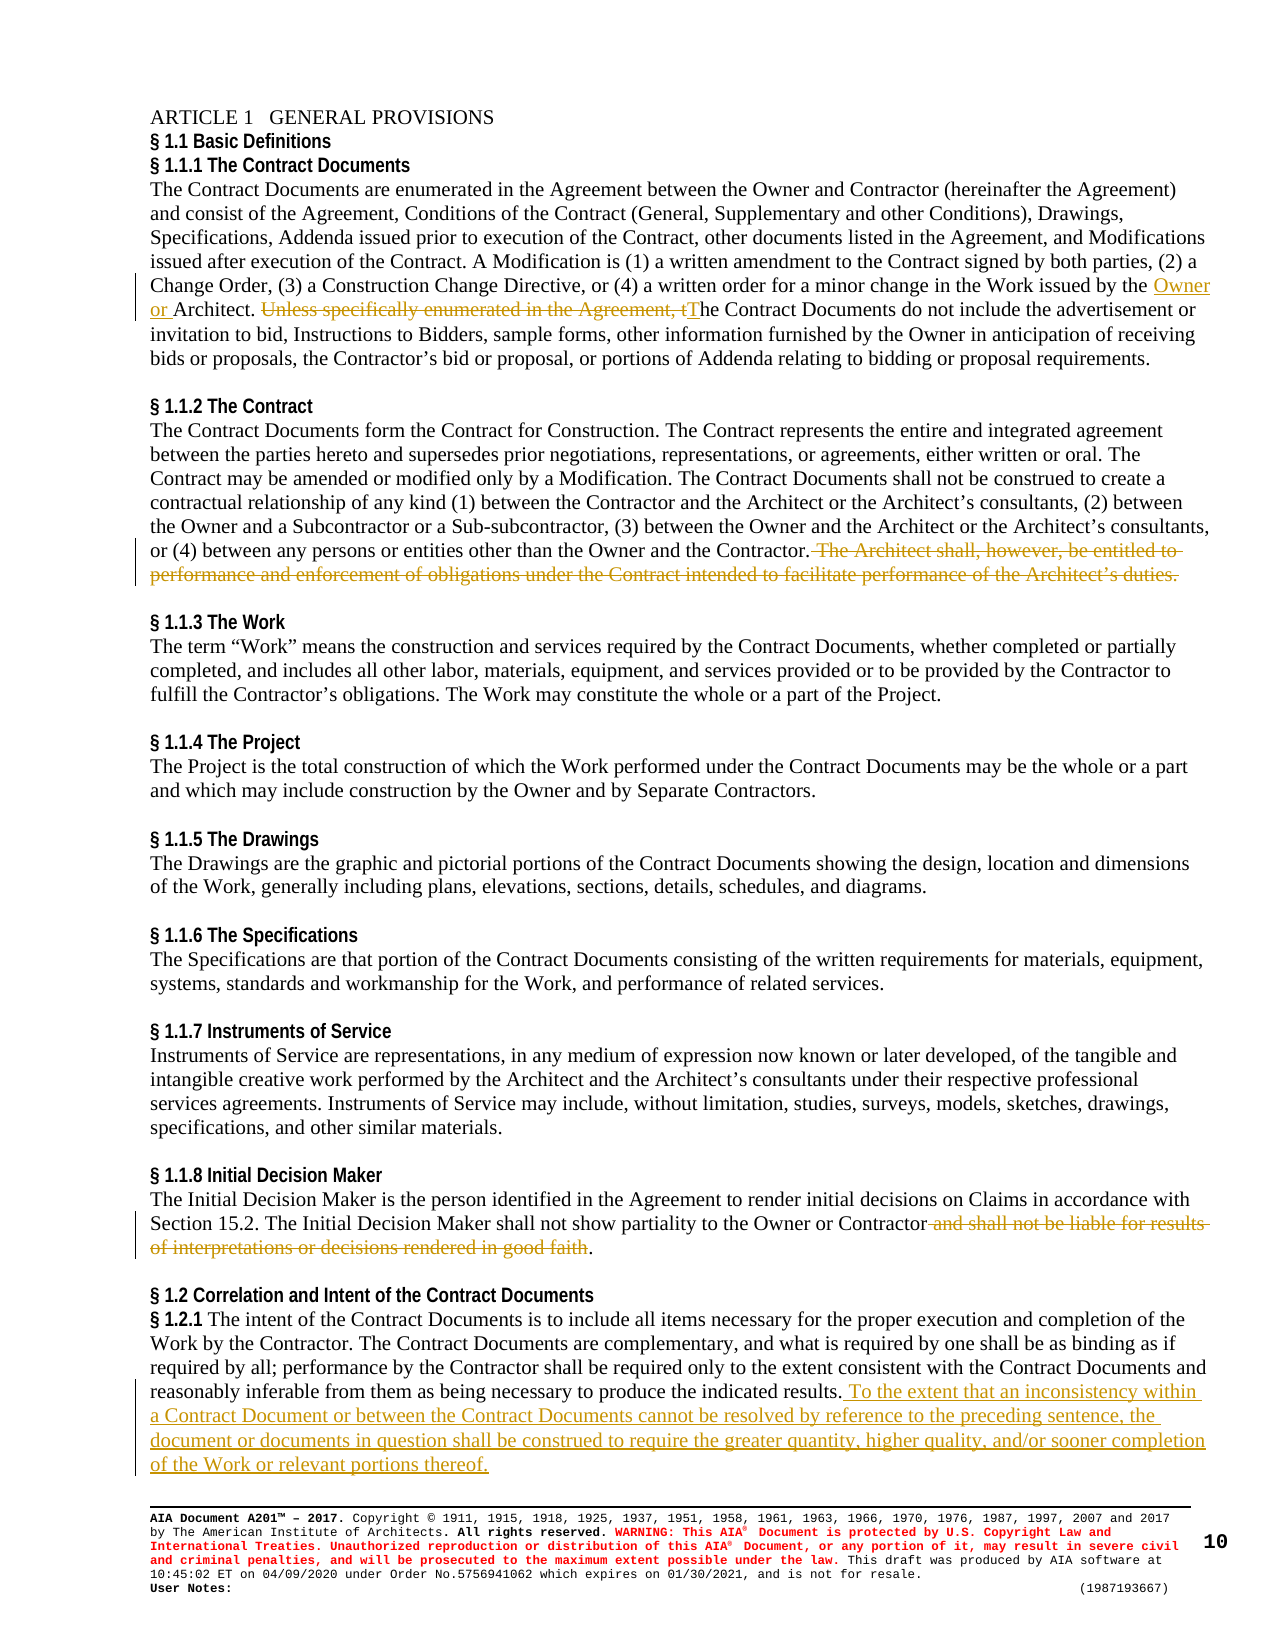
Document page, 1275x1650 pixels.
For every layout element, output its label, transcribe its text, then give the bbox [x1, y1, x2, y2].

subtitle § 1.1.1 The Contract Documents [150, 153, 1211, 177]
subtitle § 1.1.6 The Specifications [150, 923, 1211, 947]
text The Project is the total construction of which the Work performed under the Contract Documents may be the whole or a part and which may include construction by the Owner and by Separate Contractors. [150, 754, 1211, 802]
subtitle § 1.1.4 The Project [150, 730, 1211, 754]
text The Contract Documents form the Contract for Construction. The Contract represents the entire and integrated agreement between the parties hereto and supersedes prior negotiations, representations, or agreements, either written or oral. The Contract may be amended or modified only by a Modification. The Contract Documents shall not be construed to create a contractual relationship of any kind (1) between the Contractor and the Architect or the Architect’s consultants, (2) between the Owner and a Subcontractor or a Sub-subcontractor, (3) between the Owner and the Architect or the Architect’s consultants, or (4) between any persons or entities other than the Owner and the Contractor. [150, 418, 1211, 586]
subtitle § 1.1.7 Instruments of Service [150, 1019, 1211, 1043]
text Instruments of Service are representations, in any medium of expression now known or later developed, of the tangible and intangible creative work performed by the Architect and the Architect’s consultants under their respective professional services agreements. Instruments of Service may include, without limitation, studies, surveys, models, sketches, drawings, specifications, and other similar materials. [150, 1043, 1211, 1139]
text The Specifications are that portion of the Contract Documents consisting of the written requirements for materials, equipment, systems, standards and workmanship for the Work, and performance of related services. [150, 947, 1211, 995]
text The Contract Documents are enumerated in the Agreement between the Owner and Contractor (hereinafter the Agreement) and consist of the Agreement, Conditions of the Contract (General, Supplementary and other Conditions), Drawings, Specifications, Addenda issued prior to execution of the Contract, other documents listed in the Agreement, and Modifications issued after execution of the Contract. A Modification is (1) a written amendment to the Contract signed by both parties, (2) a Change Order, (3) a Construction Change Directive, or (4) a written order for a minor change in the Work issued by the Architect. he Contract Documents do not include the advertisement or invitation to bid, Instructions to Bidders, sample forms, other information furnished by the Owner in anticipation of receiving bids or proposals, the Contractor’s bid or proposal, or portions of Addenda relating to bidding or proposal requirements. [150, 177, 1211, 369]
text The Drawings are the graphic and pictorial portions of the Contract Documents showing the design, location and dimensions of the Work, generally including plans, elevations, sections, details, schedules, and diagrams. [150, 850, 1211, 898]
text The term “Work” means the construction and services required by the Contract Documents, whether completed or partially completed, and includes all other labor, materials, equipment, and services provided or to be provided by the Contractor to fulfill the Contractor’s obligations. The Work may constitute the whole or a part of the Project. [150, 634, 1211, 706]
subtitle § 1.1.5 The Drawings [150, 826, 1211, 850]
text The Initial Decision Maker is the person identified in the Agreement to render initial decisions on Claims in accordance with Section 15.2. The Initial Decision Maker shall not show partiality to the Owner or Contractor. [150, 1187, 1211, 1259]
text § 1.2.1 The intent of the Contract Documents is to include all items necessary for the proper execution and completion of the Work by the Contractor. The Contract Documents are complementary, and what is required by one shall be as binding as if required by all; performance by the Contractor shall be required only to the extent consistent with the Contract Documents and reasonably inferable from them as being necessary to produce the indicated results. [150, 1307, 1211, 1476]
subtitle § 1.1.3 The Work [150, 610, 1211, 634]
subtitle § 1.1.2 The Contract [150, 394, 1211, 418]
subtitle § 1.2 Correlation and Intent of the Contract Documents [150, 1283, 1211, 1307]
subtitle ARTICLE 1 GENERAL PROVISIONS [150, 105, 1211, 129]
subtitle § 1.1 Basic Definitions [150, 129, 1211, 153]
subtitle § 1.1.8 Initial Decision Maker [150, 1163, 1211, 1187]
